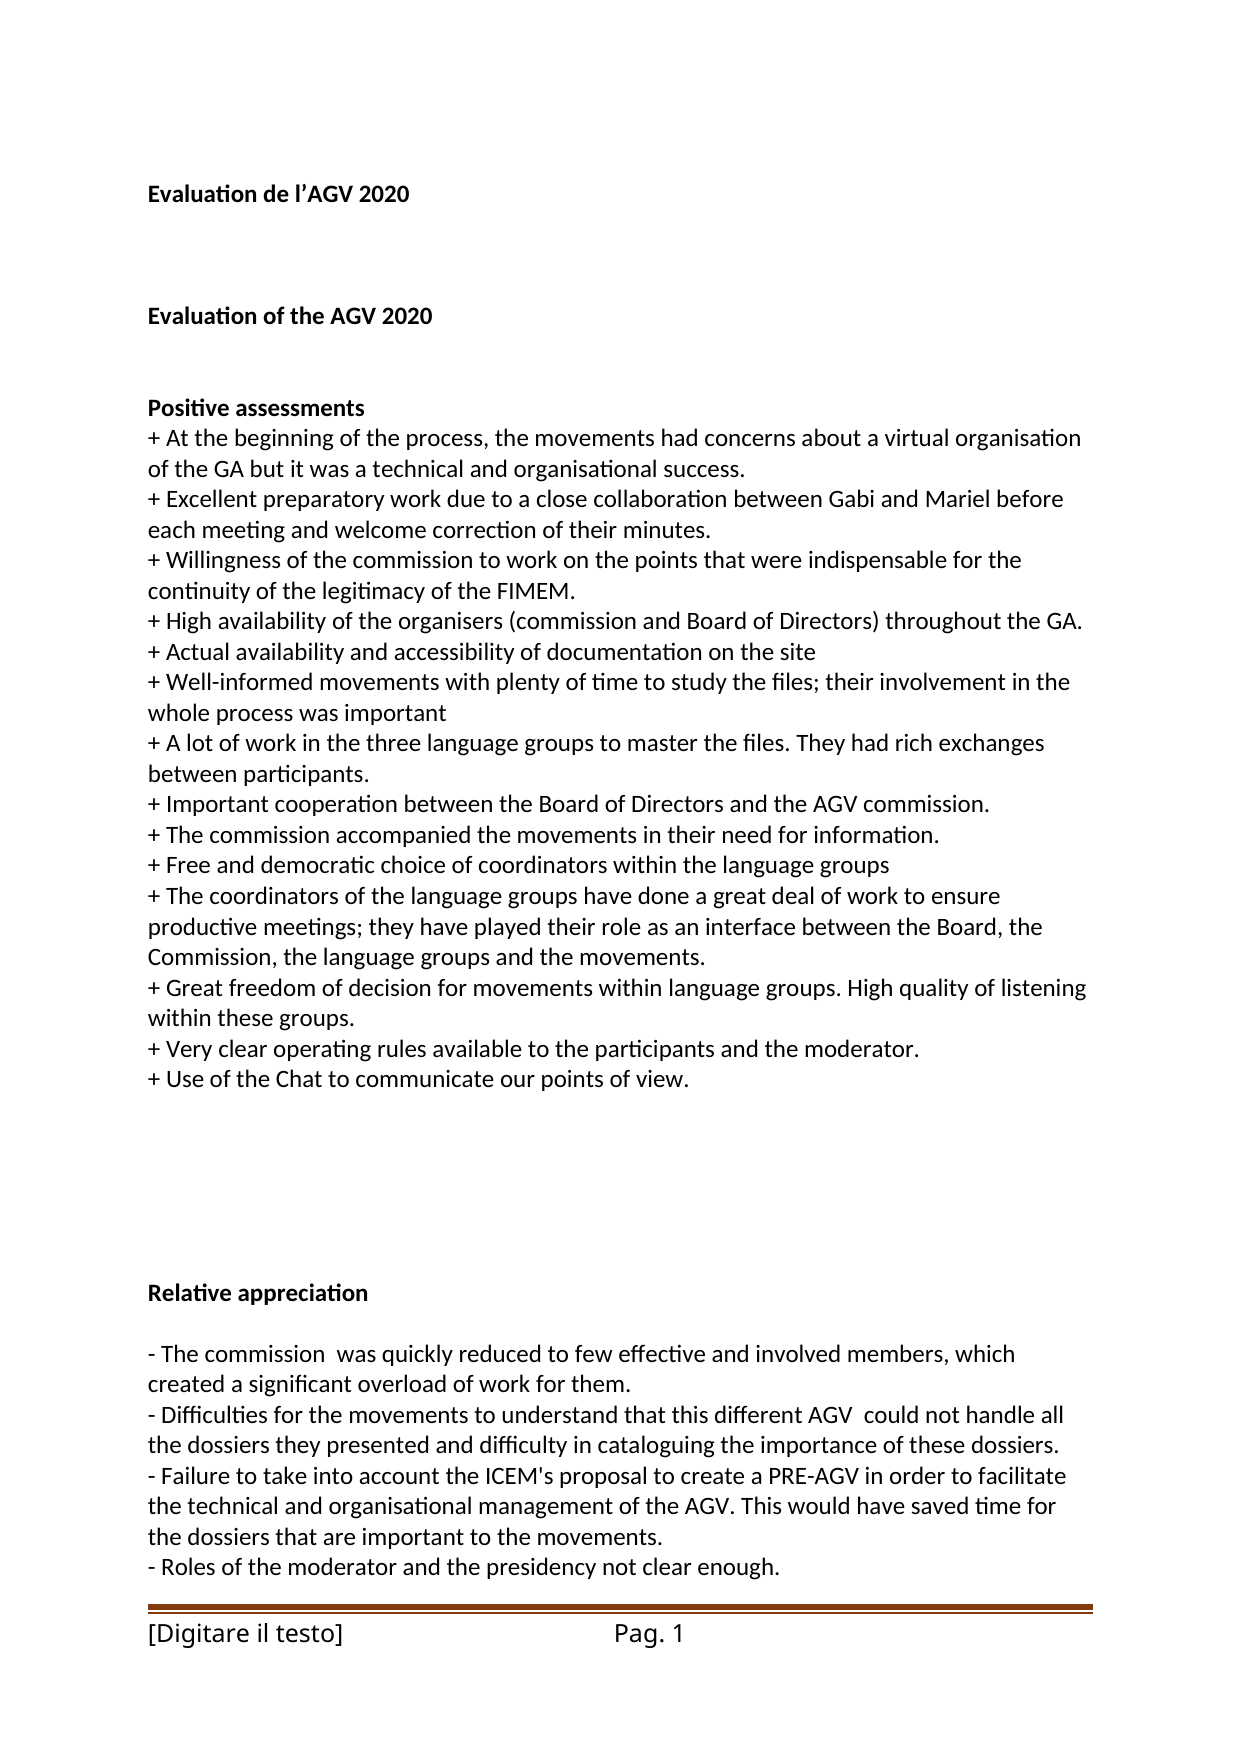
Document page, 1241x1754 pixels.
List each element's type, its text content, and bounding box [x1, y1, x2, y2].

text + The coordinators of the language groups have done a great deal of work to ensure productive meetings; they have played their role as an interface between the Board, the Commission, the language groups and the movements. [148, 880, 1093, 972]
text - Failure to take into account the ICEM's proposal to create a PRE-AGV in order to facilitate the technical and organisational management of the AGV. This would have saved time for the dossiers that are important to the movements. [148, 1460, 1093, 1552]
text - Difficulties for the movements to understand that this different AGV could not handle all the dossiers they presented and difficulty in cataloguing the importance of these dossiers. [148, 1399, 1093, 1460]
text Relative appreciation [148, 1277, 1093, 1307]
text + Well-informed movements with plenty of time to study the files; their involvement in the whole process was important [148, 666, 1093, 727]
text + Very clear operating rules available to the participants and the moderator. [148, 1033, 1093, 1063]
text + Free and democratic choice of coordinators within the language groups [148, 849, 1093, 880]
text Positive assessments [148, 392, 1093, 422]
text + Important cooperation between the Board of Directors and the AGV commission. [148, 788, 1093, 819]
text - The commission was quickly reduced to few effective and involved members, which created a significant overload of work for them. [148, 1338, 1093, 1399]
text + Use of the Chat to communicate our points of view. [148, 1063, 1093, 1094]
text - Roles of the moderator and the presidency not clear enough. [148, 1552, 1093, 1582]
text + Great freedom of decision for movements within language groups. High quality of listening within these groups. [148, 972, 1093, 1033]
text + At the beginning of the process, the movements had concerns about a virtual organisation of the GA but it was a technical and organisational success. [148, 422, 1093, 483]
text + The commission accompanied the movements in their need for information. [148, 819, 1093, 849]
text + A lot of work in the three language groups to master the files. They had rich exchanges between participants. [148, 727, 1093, 788]
text + Willingness of the commission to work on the points that were indispensable for the continuity of the legitimacy of the FIMEM. [148, 544, 1093, 605]
text + High availability of the organisers (commission and Board of Directors) throughout the GA. [148, 605, 1093, 636]
text Evaluation of the AGV 2020 [148, 300, 1093, 331]
text + Excellent preparatory work due to a close collaboration between Gabi and Mariel before each meeting and welcome correction of their minutes. [148, 483, 1093, 544]
text + Actual availability and accessibility of documentation on the site [148, 636, 1093, 666]
text Evaluation de l’AGV 2020 [148, 178, 1093, 209]
